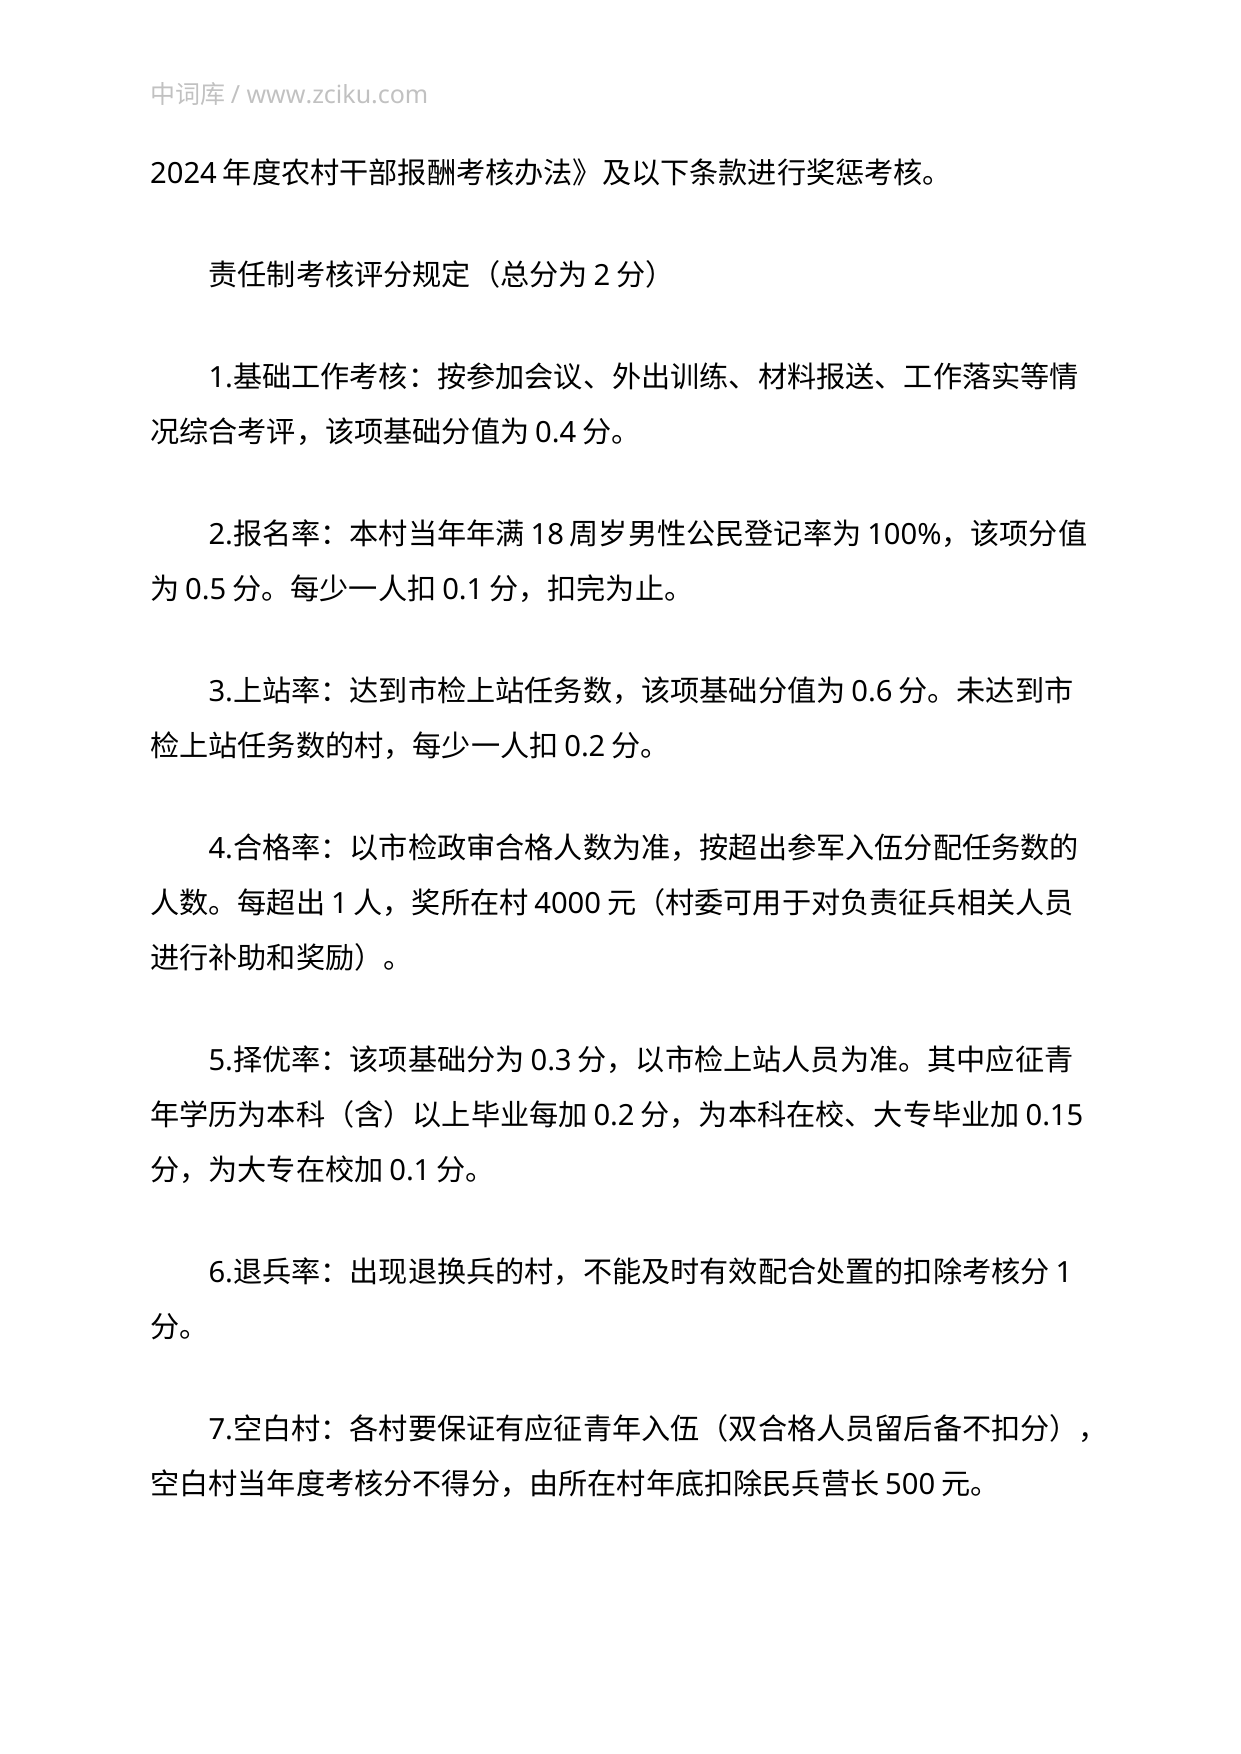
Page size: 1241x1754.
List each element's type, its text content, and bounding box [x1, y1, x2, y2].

text 2.报名率：本村当年年满18周岁男性公民登记率为100%，该项分值为0.5分。每少一人扣0.1分，扣完为止。 [150, 511, 1090, 608]
text 6.退兵率：出现退换兵的村，不能及时有效配合处置的扣除考核分1分。 [150, 1249, 1090, 1346]
text 1.基础工作考核：按参加会议、外出训练、材料报送、工作落实等情况综合考评，该项基础分值为0.4分。 [150, 354, 1090, 451]
text 4.合格率：以市检政审合格人数为准，按超出参军入伍分配任务数的人数。每超出1人，奖所在村4000元（村委可用于对负责征兵相关人员进行补助和奖励）。 [150, 825, 1090, 977]
text 7.空白村：各村要保证有应征青年入伍（双合格人员留后备不扣分），空白村当年度考核分不得分，由所在村年底扣除民兵营长500元。 [150, 1405, 1090, 1503]
text 责任制考核评分规定（总分为2分） [150, 252, 1090, 294]
text 5.择优率：该项基础分为0.3分，以市检上站人员为准。其中应征青年学历为本科（含）以上毕业每加0.2分，为本科在校、大专毕业加0.15分，为大专在校加0.1分。 [150, 1037, 1090, 1189]
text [150, 150, 1090, 192]
text 3.上站率：达到市检上站任务数，该项基础分值为0.6分。未达到市检上站任务数的村，每少一人扣0.2分。 [150, 668, 1090, 765]
